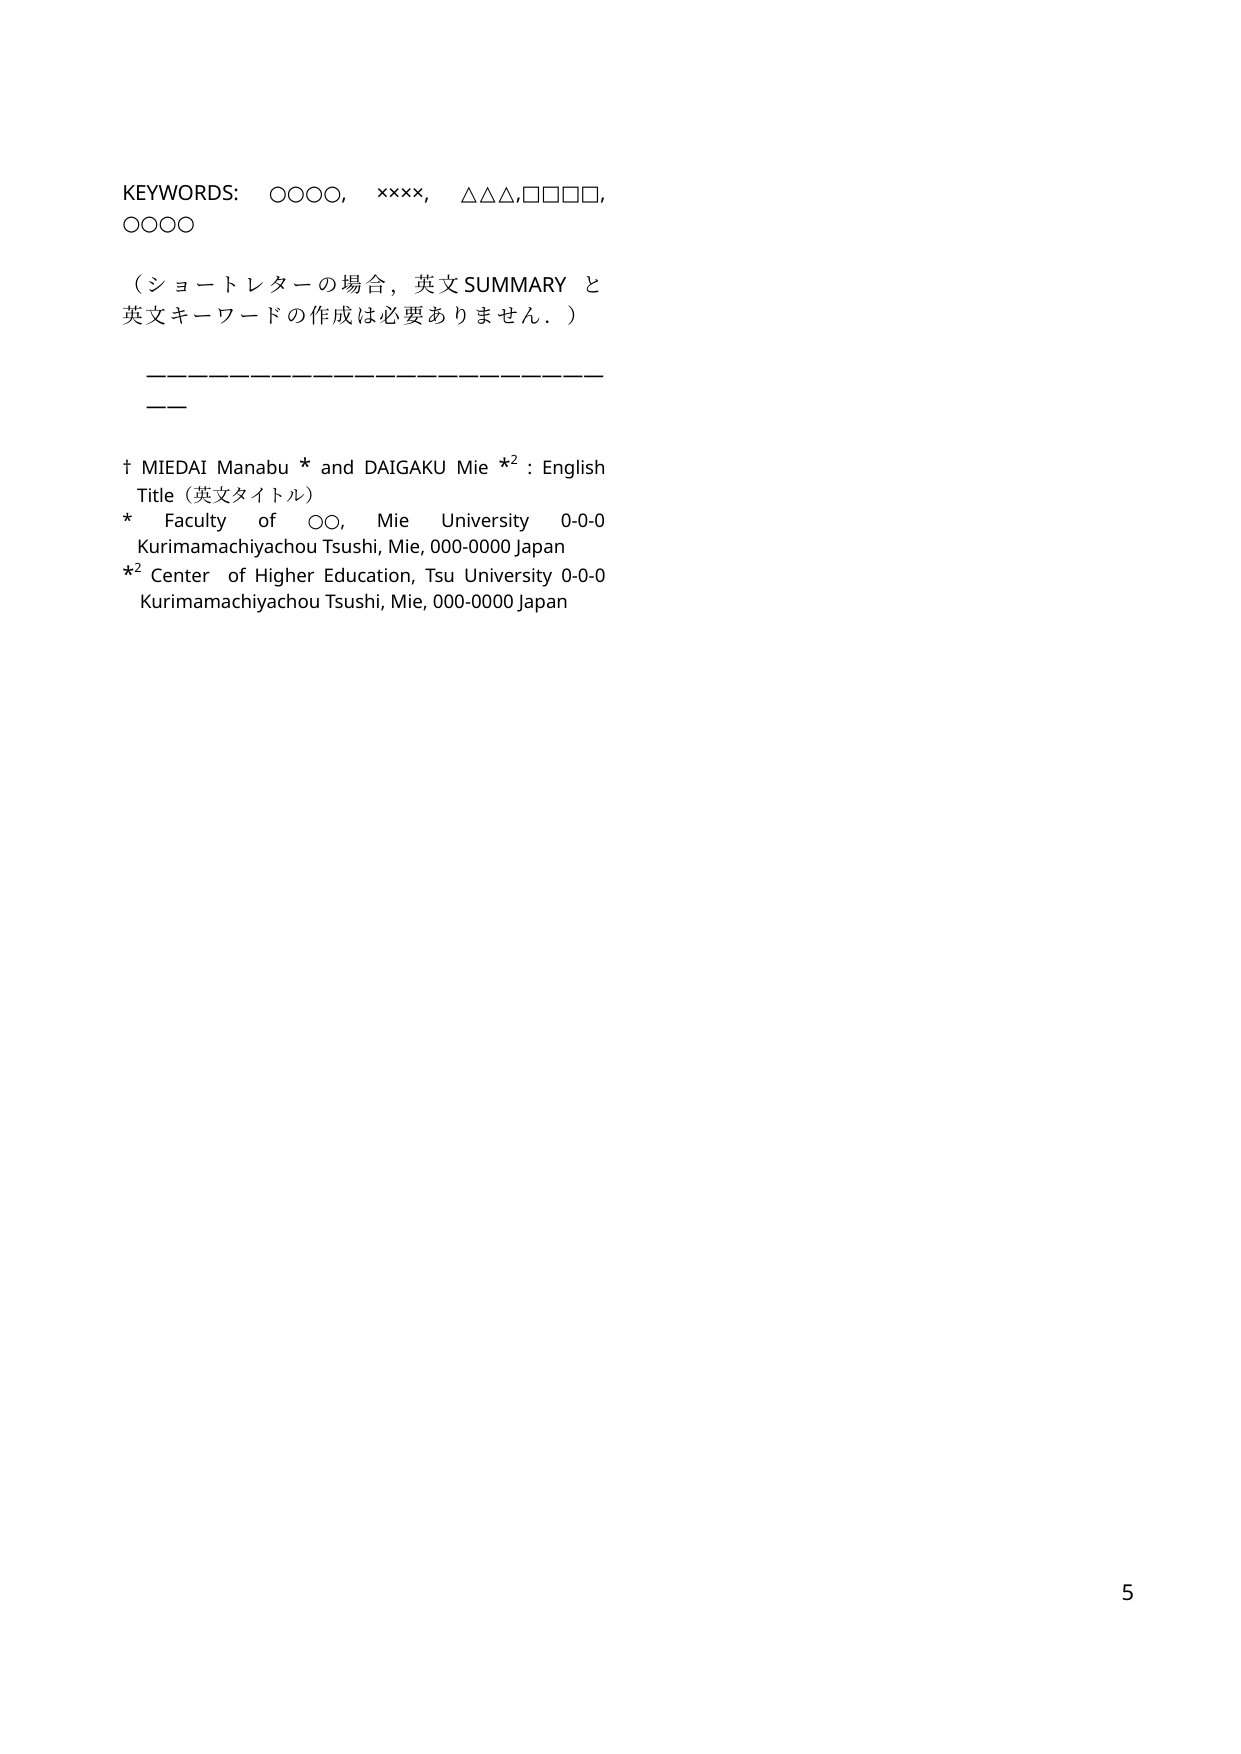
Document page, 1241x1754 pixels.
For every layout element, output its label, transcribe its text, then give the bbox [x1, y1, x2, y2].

text ―――――――――――――――――――――――― [137, 360, 606, 421]
text * Faculty of ○○, Mie University 0-0-0 Kurimamachiyachou Tsushi, Mie, 000-0000 Japan [122, 508, 606, 559]
text *2 Center of Higher Education, Tsu University 0-0-0 Kurimamachiyachou Tsushi, Mie, 000-0000 Japan [122, 559, 606, 614]
text † MIEDAI Manabu * and DAIGAKU Mie *2 : English Title（英文タイトル） [122, 451, 606, 508]
text KEYWORDS: ○○○○, ××××, △△△,□□□□, ○○○○ [122, 177, 606, 238]
text （ショートレターの場合，英文SUMMARYと英文キーワードの作成は必要ありません．） [122, 268, 606, 329]
